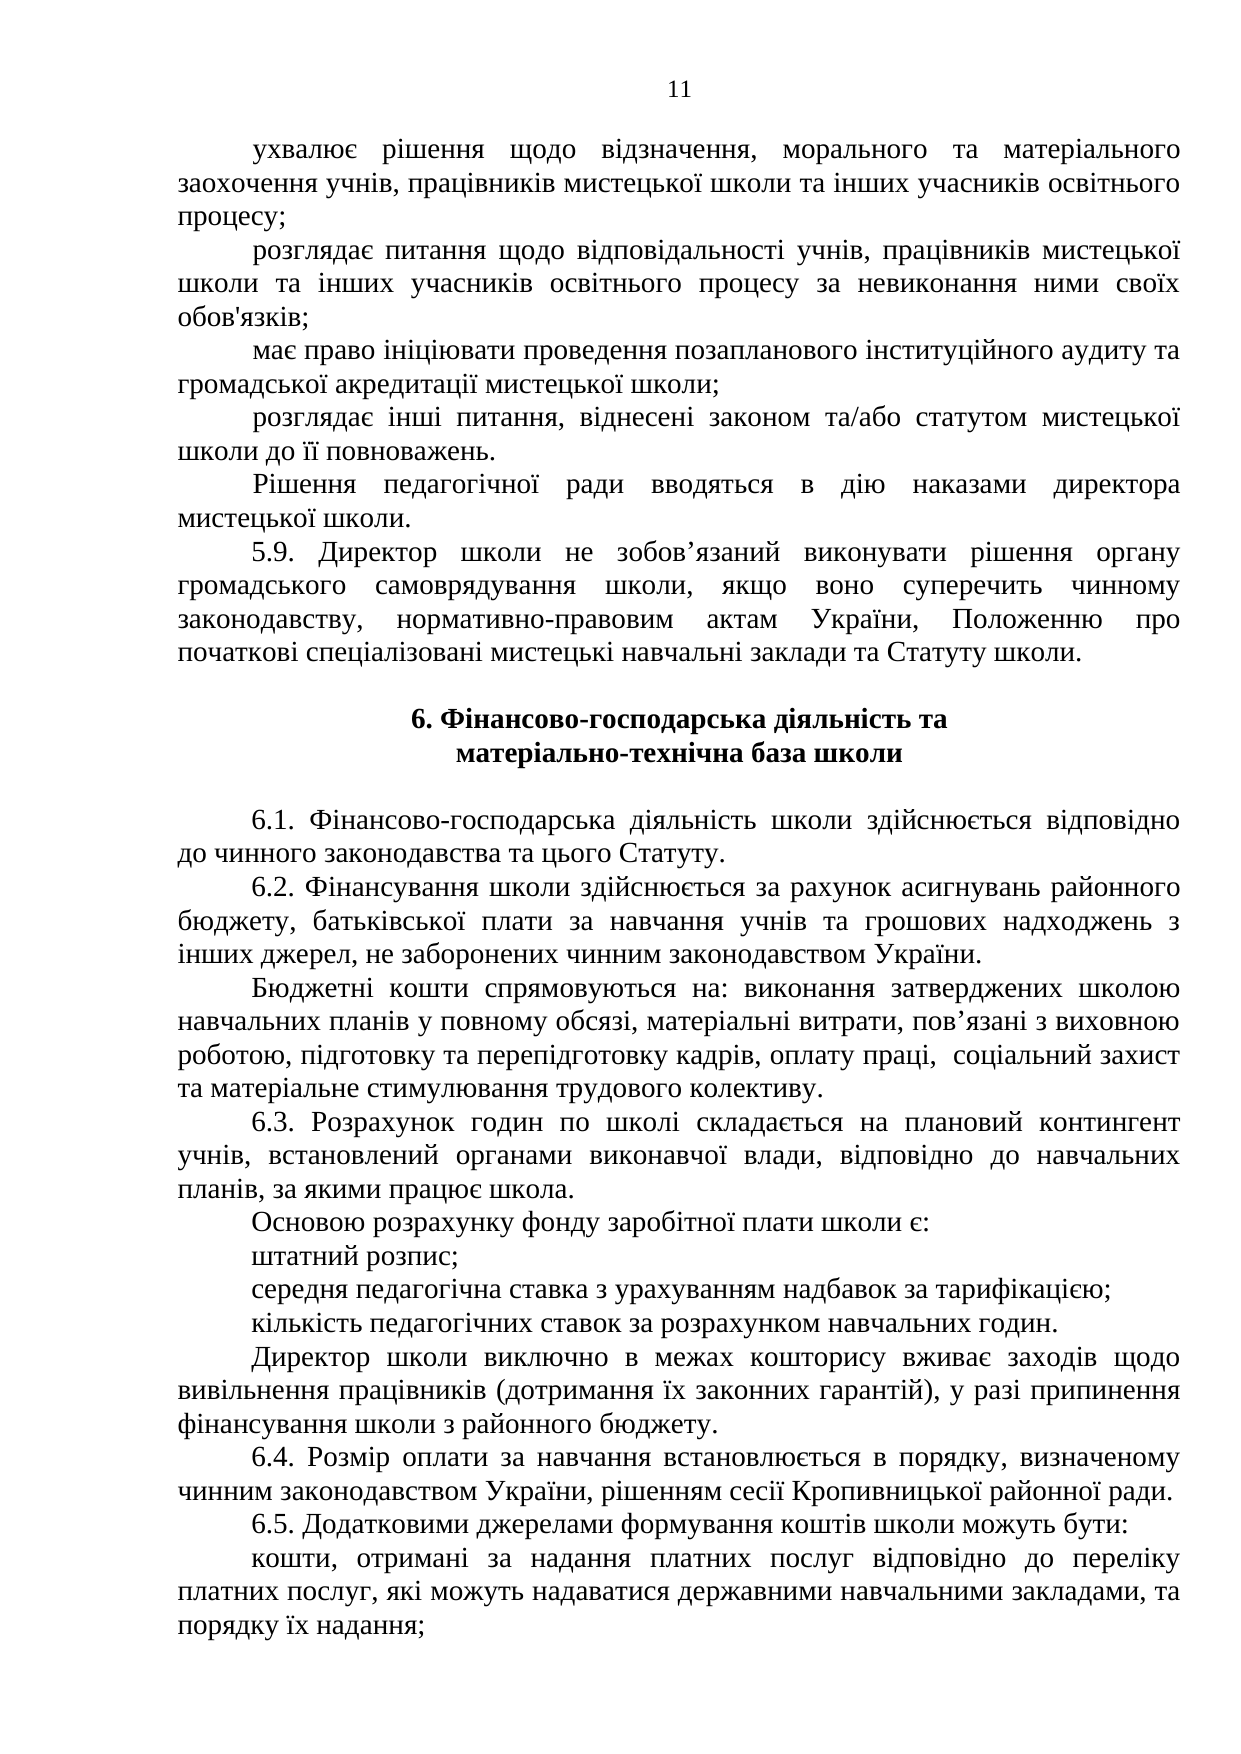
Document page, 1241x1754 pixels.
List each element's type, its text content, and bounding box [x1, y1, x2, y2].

text Бюджетні кошти спрямовуються на: виконання затверджених школою навчальних планів у повному обсязі, матеріальні витрати, пов’язані з виховною роботою, підготовку та перепідготовку кадрів, оплату праці, соціальний захист та матеріальне стимулювання трудового колективу. [177, 970, 1181, 1104]
text кошти, отримані за надання платних послуг відповідно до переліку платних послуг, які можуть надаватися державними навчальними закладами, та порядку їх надання; [177, 1540, 1181, 1641]
text матеріально-технічна база школи [177, 735, 1181, 768]
text Директор школи виключно в межах кошторису вживає заходів щодо вивільнення працівників (дотримання їх законних гарантій), у разі припинення фінансування школи з районного бюджету. [177, 1339, 1181, 1439]
text 6.3. Розрахунок годин по школі складається на плановий контингент учнів, встановлений органами виконавчої влади, відповідно до навчальних планів, за якими працює школа. [177, 1104, 1181, 1204]
text 6. Фінансово-господарська діяльність та [177, 701, 1181, 735]
text штатний розпис; [177, 1238, 1181, 1272]
text 6.5. Додатковими джерелами формування коштів школи можуть бути: [177, 1506, 1181, 1540]
text Основою розрахунку фонду заробітної плати школи є: [177, 1204, 1181, 1238]
text ухвалює рішення щодо відзначення, морального та матеріального заохочення учнів, працівників мистецької школи та інших учасників освітнього процесу; [177, 131, 1181, 232]
text 5.9. Директор школи не зобов’язаний виконувати рішення органу громадського самоврядування школи, якщо воно суперечить чинному законодавству, нормативно-правовим актам України, Положенню про початкові спеціалізовані мистецькі навчальні заклади та Статуту школи. [177, 534, 1181, 668]
text 6.4. Розмір оплати за навчання встановлюється в порядку, визначеному чинним законодавством України, рішенням сесії Кропивницької районної ради. [177, 1439, 1181, 1506]
text розглядає питання щодо відповідальності учнів, працівників мистецької школи та інших учасників освітнього процесу за невиконання ними своїх обов'язків; [177, 232, 1181, 332]
text Рішення педагогічної ради вводяться в дію наказами директора мистецької школи. [177, 467, 1181, 534]
text 6.2. Фінансування школи здійснюється за рахунок асигнувань районного бюджету, батьківської плати за навчання учнів та грошових надходжень з інших джерел, не заборонених чинним законодавством України. [177, 869, 1181, 970]
text кількість педагогічних ставок за розрахунком навчальних годин. [177, 1305, 1181, 1339]
text має право ініціювати проведення позапланового інституційного аудиту та громадської акредитації мистецької школи; [177, 332, 1181, 399]
text середня педагогічна ставка з урахуванням надбавок за тарифікацією; [177, 1272, 1181, 1305]
text розглядає інші питання, віднесені законом та/або статутом мистецької школи до її повноважень. [177, 399, 1181, 467]
text 6.1. Фінансово-господарська діяльність школи здійснюється відповідно до чинного законодавства та цього Статуту. [177, 802, 1181, 869]
